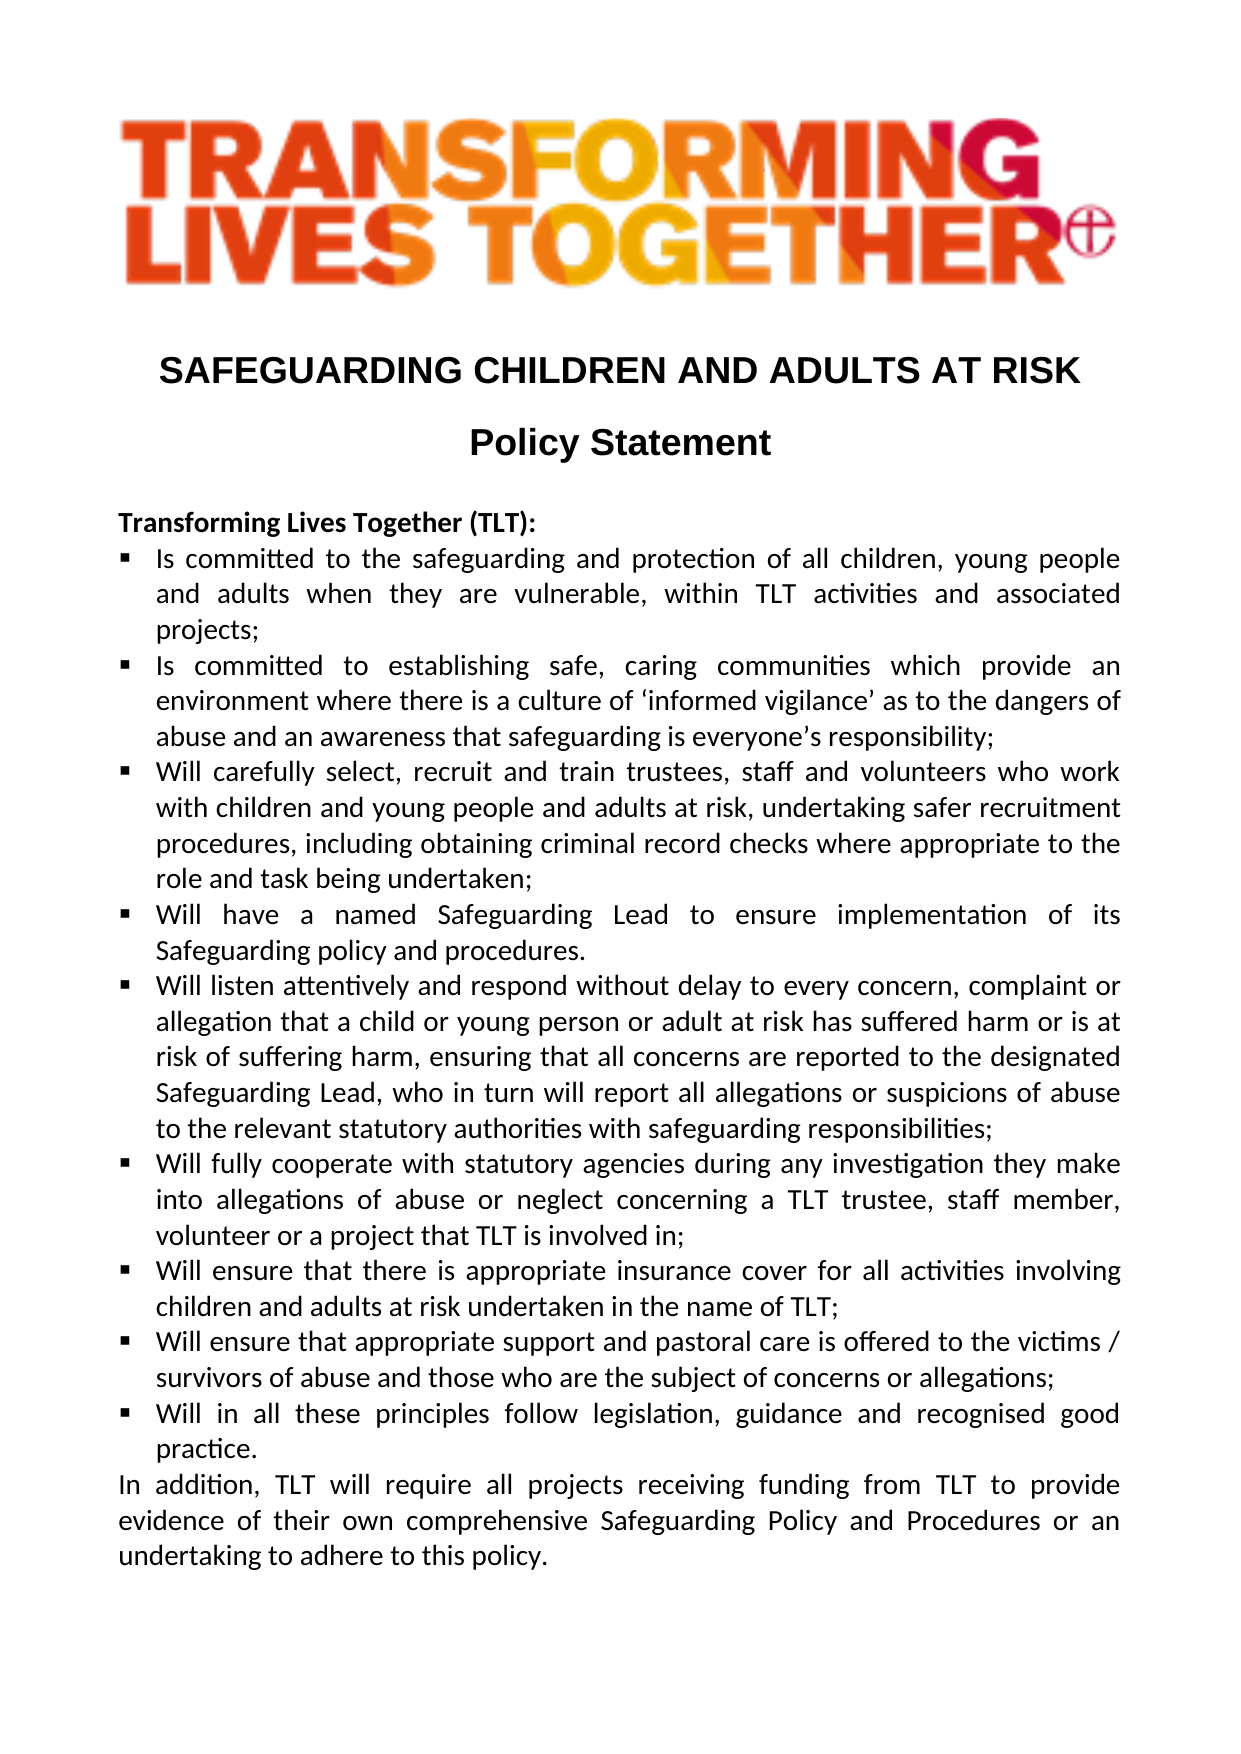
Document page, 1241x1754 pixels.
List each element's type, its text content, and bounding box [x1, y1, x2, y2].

text SAFEGUARDING CHILDREN AND ADULTS AT RISK [118, 349, 1122, 392]
list Will carefully select, recruit and train trustees, staff and volunteers who work with children and young people and adults at risk, undertaking safer recruitment procedures, including obtaining criminal record checks where appropriate to the role and task being undertaken; [118, 753, 1122, 896]
picture [118, 118, 1123, 292]
list Is committed to the safeguarding and protection of all children, young people and adults when they are vulnerable, within TLT activities and associated projects; [118, 540, 1122, 647]
text In addition, TLT will require all projects receiving funding from TLT to provide evidence of their own comprehensive Safeguarding Policy and Procedures or an undertaking to adhere to this policy. [118, 1466, 1122, 1573]
list Will listen attentively and respond without delay to every concern, complaint or allegation that a child or young person or adult at risk has suffered harm or is at risk of suffering harm, ensuring that all concerns are reported to the designated Safeguarding Lead, who in turn will report all allegations or suspicions of abuse to the relevant statutory authorities with safeguarding responsibilities; [118, 967, 1122, 1145]
list Will have a named Safeguarding Lead to ensure implementation of its Safeguarding policy and procedures. [118, 896, 1122, 967]
list Will ensure that appropriate support and pastoral care is offered to the victims / survivors of abuse and those who are the subject of concerns or allegations; [118, 1323, 1122, 1395]
list Policy Statement [118, 420, 1122, 463]
list Will fully cooperate with statutory agencies during any investigation they make into allegations of abuse or neglect concerning a TLT trustee, staff member, volunteer or a project that TLT is involved in; [118, 1145, 1122, 1252]
list Will ensure that there is appropriate insurance cover for all activities involving children and adults at risk undertaken in the name of TLT; [118, 1252, 1122, 1323]
list Transforming Lives Together (TLT): [118, 504, 1122, 540]
list Is committed to establishing safe, caring communities which provide an environment where there is a culture of ‘informed vigilance’ as to the dangers of abuse and an awareness that safeguarding is everyone’s responsibility; [118, 647, 1122, 753]
list Will in all these principles follow legislation, guidance and recognised good practice. [118, 1395, 1122, 1466]
